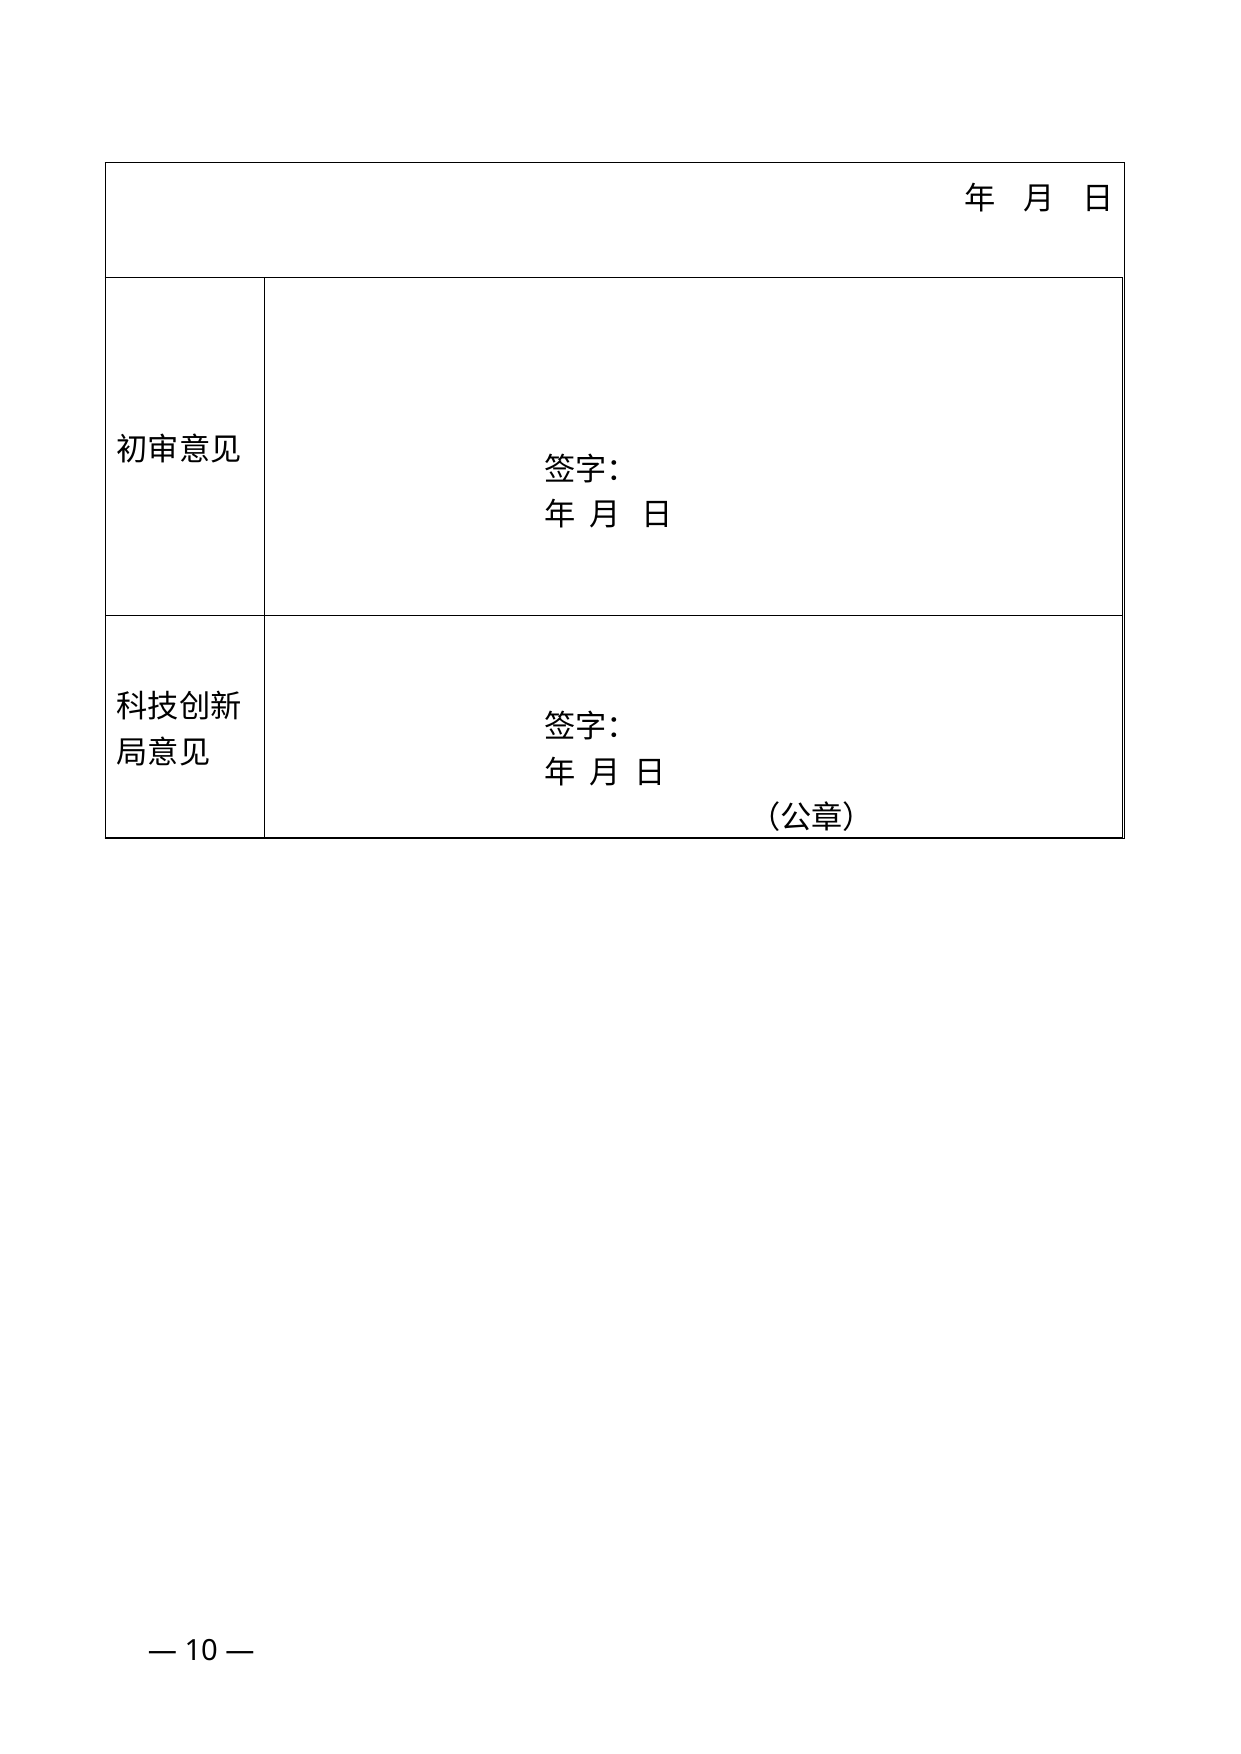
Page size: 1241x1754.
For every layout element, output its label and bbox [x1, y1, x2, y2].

table_cell [106, 163, 1124, 838]
